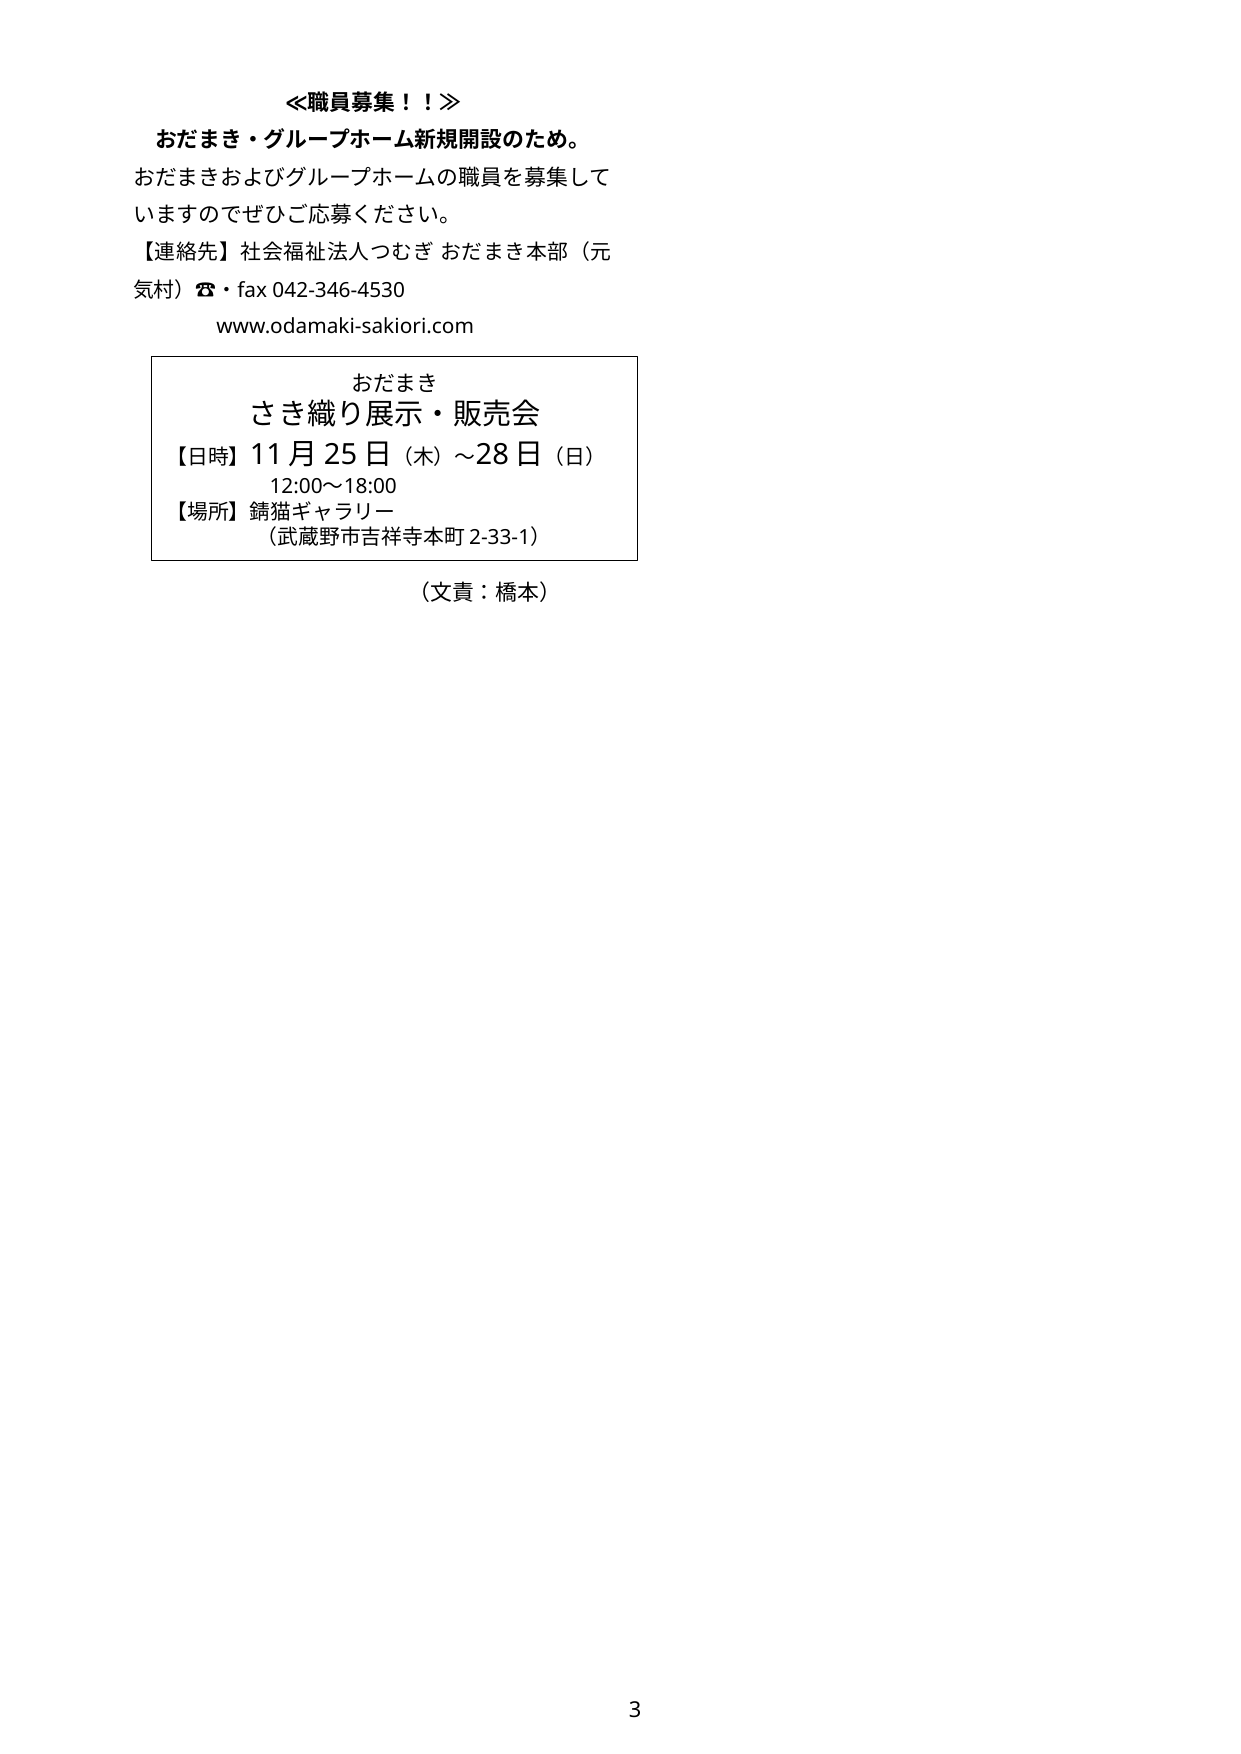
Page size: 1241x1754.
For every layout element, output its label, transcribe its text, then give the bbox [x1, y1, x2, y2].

text おだまき・グループホーム新規開設のため。 [133, 119, 613, 157]
text おだまきおよびグループホームの職員を募集していますのでぜひご応募ください。 [133, 157, 613, 232]
text ≪職員募集！！≫ [133, 82, 613, 119]
text 【連絡先】社会福祉法人つむぎ おだまき本部（元気村）☎・fax 042-346-4530 [133, 232, 613, 307]
text www.odamaki-sakiori.com [133, 307, 613, 344]
